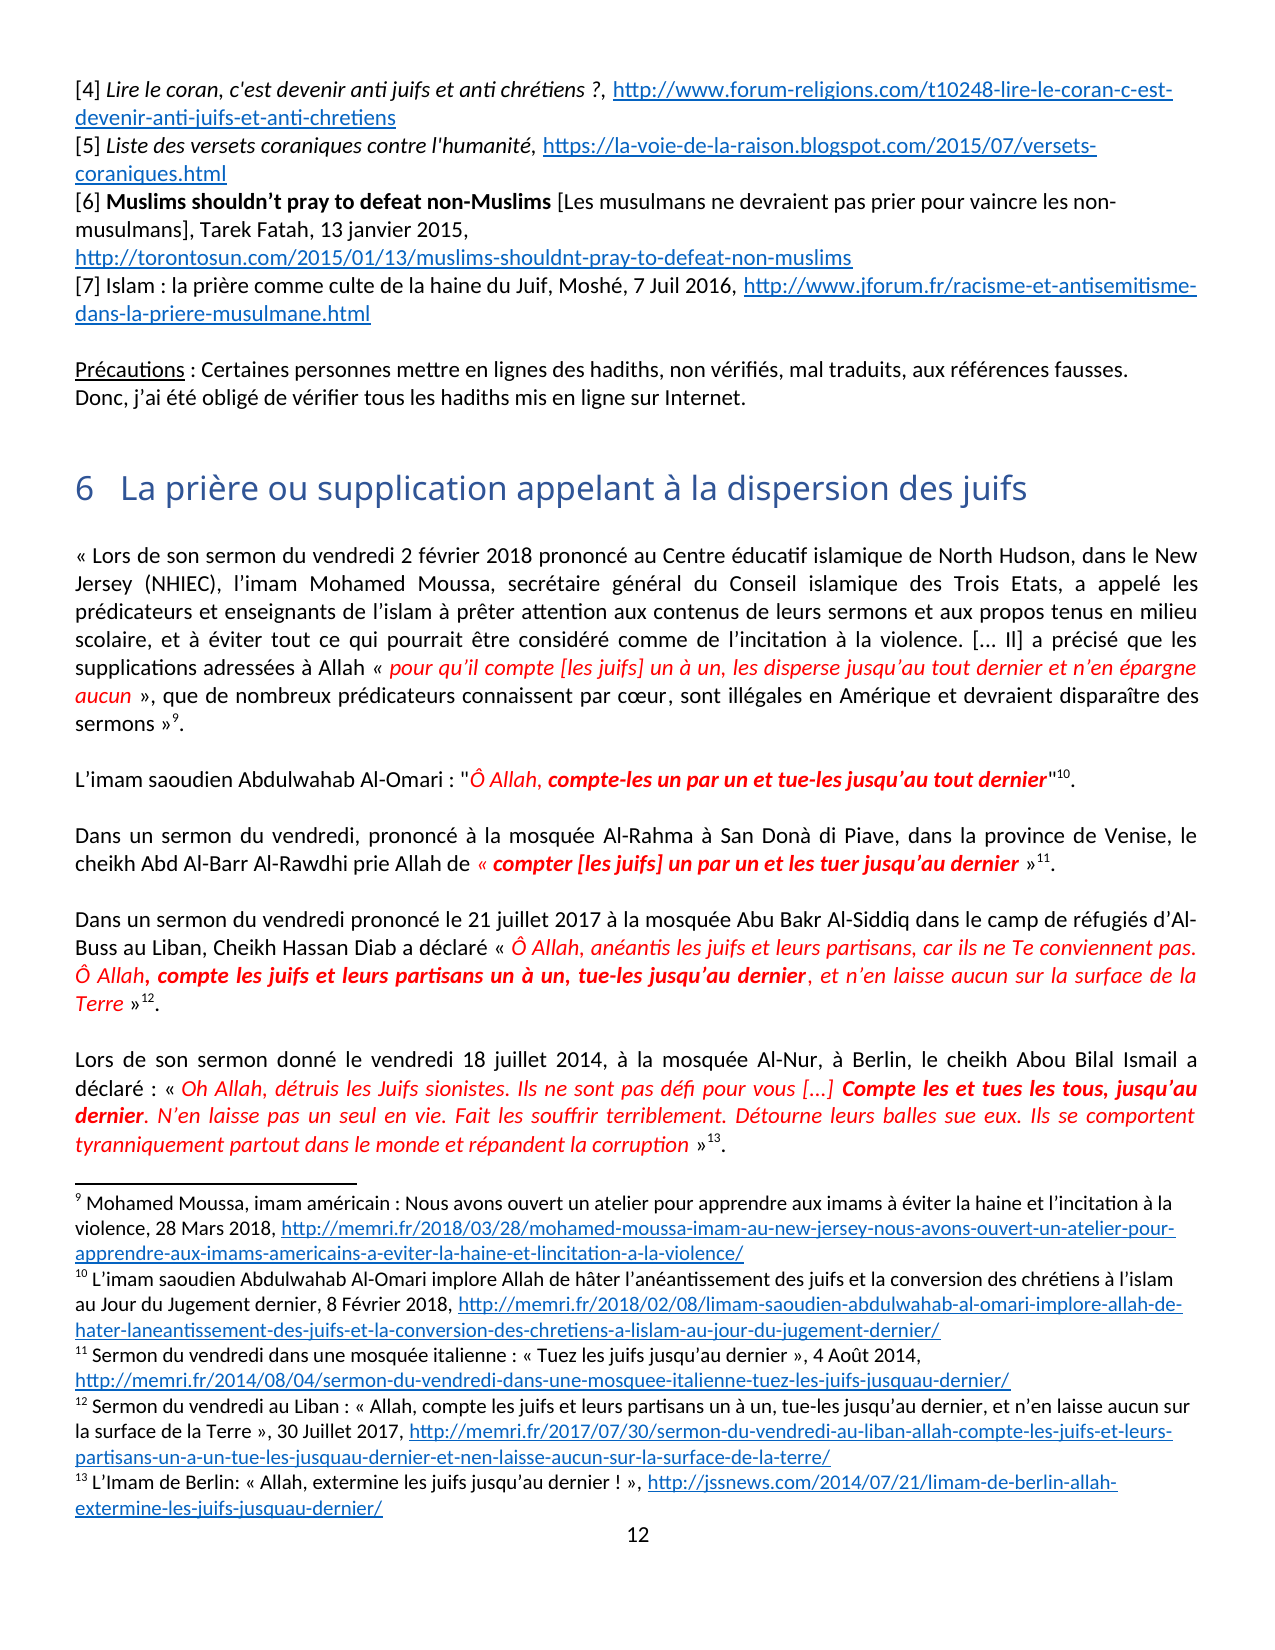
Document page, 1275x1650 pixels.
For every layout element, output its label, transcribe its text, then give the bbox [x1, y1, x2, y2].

subtitle La prière ou supplication appelant à la dispersion des juifs [75, 464, 1200, 510]
text Dans un sermon du vendredi prononcé le 21 juillet 2017 à la mosquée Abu Bakr Al-Siddiq dans le camp de réfugiés d’Al-Buss au Liban, Cheikh Hassan Diab a déclaré « Ô Allah, anéantis les juifs et leurs partisans, car ils ne Te conviennent pas. Ô Allah, compte les juifs et leurs partisans un à un, tue-les jusqu’au dernier, et n’en laisse aucun sur la surface de la Terre ». [75, 906, 1200, 1018]
text [5] Liste des versets coraniques contre l'humanité, https://la-voie-de-la-raison.blogspot.com/2015/07/versets-coraniques.html [75, 131, 1200, 187]
text Précautions : Certaines personnes mettre en lignes des hadiths, non vérifiés, mal traduits, aux références fausses. [75, 355, 1200, 383]
text « Lors de son sermon du vendredi 2 février 2018 prononcé au Centre éducatif islamique de North Hudson, dans le New Jersey (NHIEC), l’imam Mohamed Moussa, secrétaire général du Conseil islamique des Trois Etats, a appelé les prédicateurs et enseignants de l’islam à prêter attention aux contenus de leurs sermons et aux propos tenus en milieu scolaire, et à éviter tout ce qui pourrait être considéré comme de l’incitation à la violence. [... Il] a précisé que les supplications adressées à Allah « pour qu’il compte [les juifs] un à un, les disperse jusqu’au tout dernier et n’en épargne aucun », que de nombreux prédicateurs connaissent par cœur, sont illégales en Amérique et devraient disparaître des sermons ». [75, 541, 1200, 737]
text [6] Muslims shouldn’t pray to defeat non-Muslims [Les musulmans ne devraient pas prier pour vaincre les non-musulmans], Tarek Fatah, 13 janvier 2015, [75, 187, 1200, 243]
text [7] Islam : la prière comme culte de la haine du Juif, Moshé, 7 Juil 2016, http://www.jforum.fr/racisme-et-antisemitisme-dans-la-priere-musulmane.html [75, 271, 1200, 327]
text Lors de son sermon donné le vendredi 18 juillet 2014, à la mosquée Al-Nur, à Berlin, le cheikh Abou Bilal Ismail a déclaré : « Oh Allah, détruis les Juifs sionistes. Ils ne sont pas défi pour vous [...] Compte les et tues les tous, jusqu’au dernier. N’en laisse pas un seul en vie. Fait les souffrir terriblement. Détourne leurs balles sue eux. Ils se comportent tyranniquement partout dans le monde et répandent la corruption ». [75, 1046, 1200, 1158]
text Donc, j’ai été obligé de vérifier tous les hadiths mis en ligne sur Internet. [75, 383, 1200, 411]
text Dans un sermon du vendredi, prononcé à la mosquée Al-Rahma à San Donà di Piave, dans la province de Venise, le cheikh Abd Al-Barr Al-Rawdhi prie Allah de « compter [les juifs] un par un et les tuer jusqu’au dernier ». [75, 821, 1200, 877]
text L’imam saoudien Abdulwahab Al-Omari : "Ô Allah, compte-les un par un et tue-les jusqu’au tout dernier". [75, 765, 1200, 793]
text http://torontosun.com/2015/01/13/muslims-shouldnt-pray-to-defeat-non-muslims [75, 243, 1200, 271]
text [4] Lire le coran, c'est devenir anti juifs et anti chrétiens ?, http://www.forum-religions.com/t10248-lire-le-coran-c-est-devenir-anti-juifs-et-anti-chretiens [75, 75, 1200, 131]
